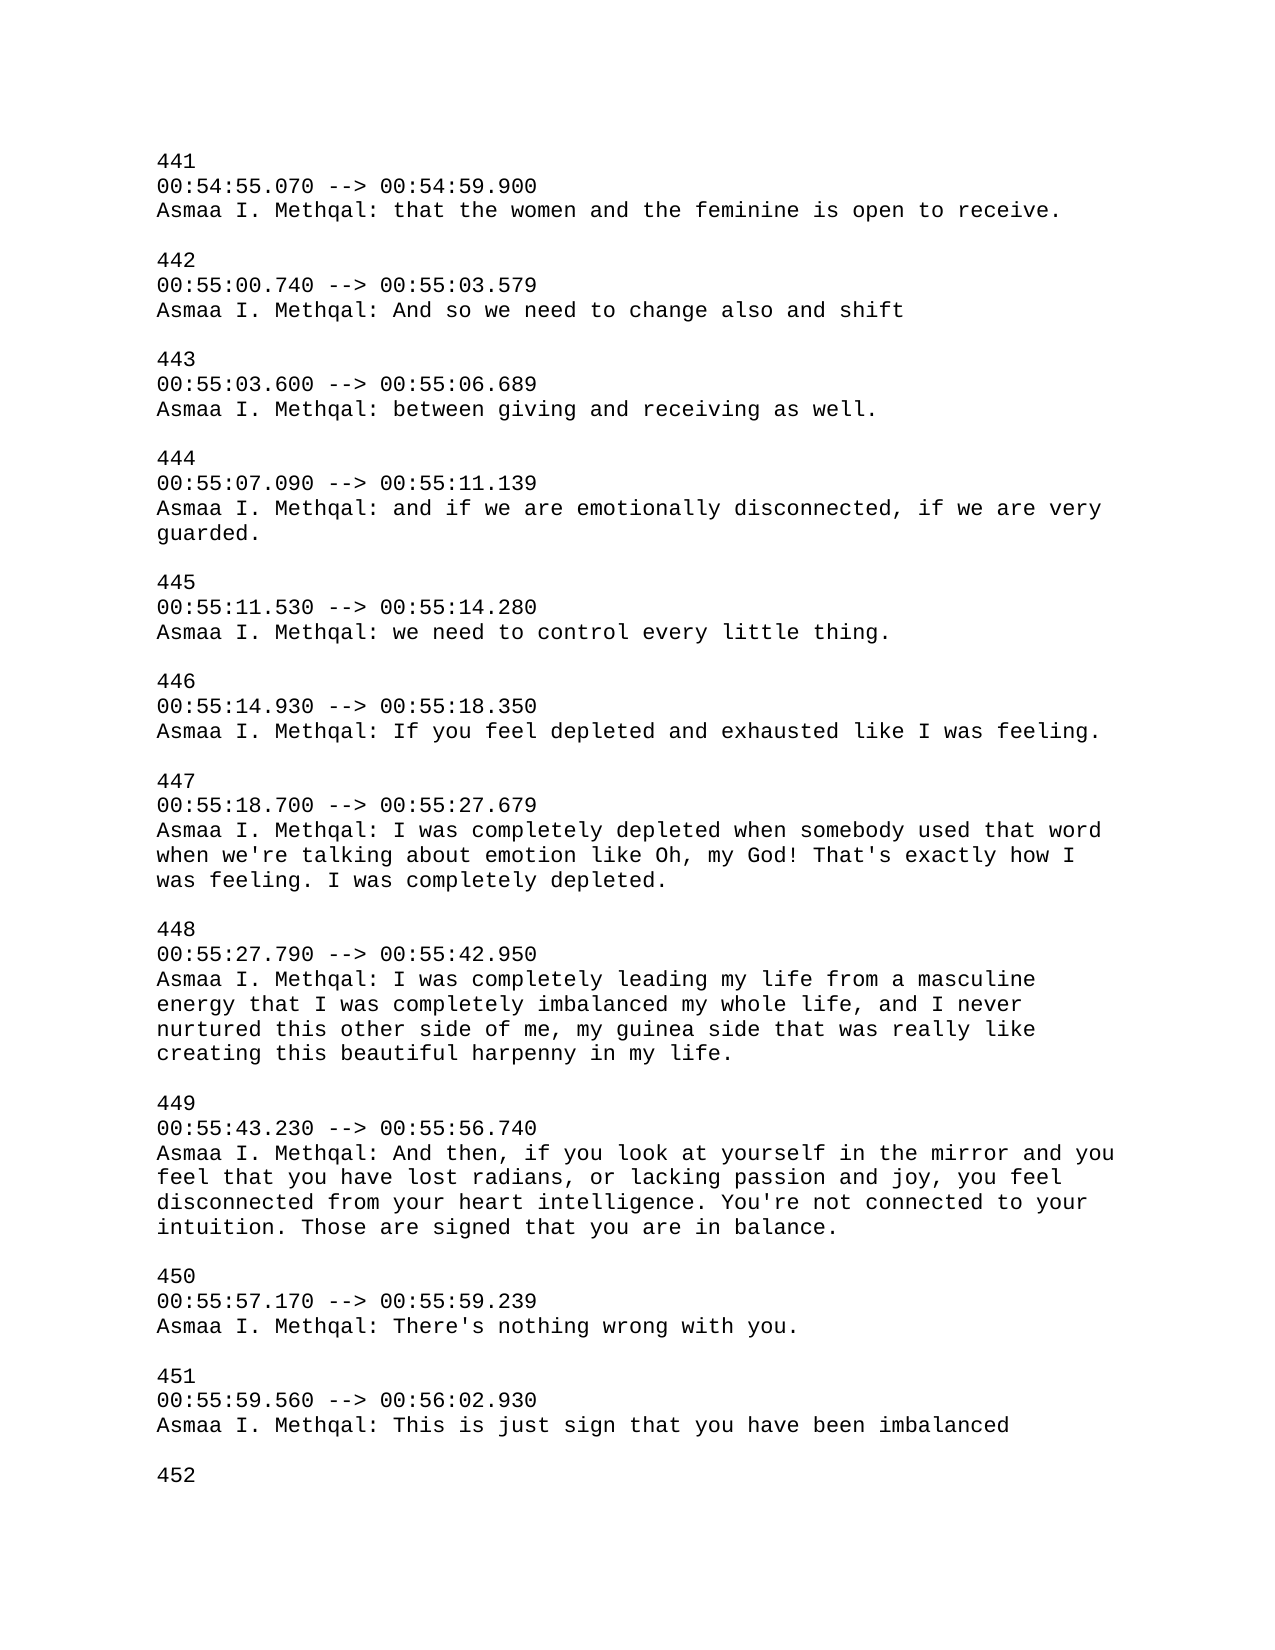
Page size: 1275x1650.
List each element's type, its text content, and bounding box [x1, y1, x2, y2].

text 441 [156, 150, 1118, 175]
text 00:55:18.700 --> 00:55:27.679 [156, 794, 1118, 819]
text Asmaa I. Methqal: I was completely leading my life from a masculine energy that I was completely imbalanced my whole life, and I never nurtured this other side of me, my guinea side that was really like creating this beautiful harpenny in my life. [156, 968, 1118, 1067]
text Asmaa I. Methqal: that the women and the feminine is open to receive. [156, 199, 1118, 224]
text Asmaa I. Methqal: and if we are emotionally disconnected, if we are very guarded. [156, 497, 1118, 547]
text Asmaa I. Methqal: There's nothing wrong with you. [156, 1315, 1118, 1340]
text 00:55:27.790 --> 00:55:42.950 [156, 943, 1118, 968]
text Asmaa I. Methqal: If you feel depleted and exhausted like I was feeling. [156, 720, 1118, 745]
text 00:55:07.090 --> 00:55:11.139 [156, 472, 1118, 497]
text 00:55:59.560 --> 00:56:02.930 [156, 1389, 1118, 1414]
text 447 [156, 770, 1118, 794]
text 452 [156, 1464, 1118, 1489]
text 00:55:57.170 --> 00:55:59.239 [156, 1290, 1118, 1315]
text 445 [156, 571, 1118, 596]
text 00:54:55.070 --> 00:54:59.900 [156, 175, 1118, 199]
text 00:55:03.600 --> 00:55:06.689 [156, 373, 1118, 398]
text 451 [156, 1365, 1118, 1389]
text 00:55:11.530 --> 00:55:14.280 [156, 596, 1118, 621]
text 449 [156, 1092, 1118, 1117]
text Asmaa I. Methqal: between giving and receiving as well. [156, 398, 1118, 423]
text Asmaa I. Methqal: And so we need to change also and shift [156, 299, 1118, 323]
text Asmaa I. Methqal: I was completely depleted when somebody used that word when we're talking about emotion like Oh, my God! That's exactly how I was feeling. I was completely depleted. [156, 819, 1118, 894]
text 442 [156, 249, 1118, 274]
text 00:55:14.930 --> 00:55:18.350 [156, 695, 1118, 720]
text 00:55:43.230 --> 00:55:56.740 [156, 1117, 1118, 1142]
text 444 [156, 447, 1118, 472]
text 448 [156, 918, 1118, 943]
text Asmaa I. Methqal: And then, if you look at yourself in the mirror and you feel that you have lost radians, or lacking passion and joy, you feel disconnected from your heart intelligence. You're not connected to your intuition. Those are signed that you are in balance. [156, 1142, 1118, 1241]
text 450 [156, 1266, 1118, 1290]
text 00:55:00.740 --> 00:55:03.579 [156, 274, 1118, 299]
text Asmaa I. Methqal: This is just sign that you have been imbalanced [156, 1414, 1118, 1439]
text 443 [156, 348, 1118, 373]
text Asmaa I. Methqal: we need to control every little thing. [156, 621, 1118, 646]
text 446 [156, 671, 1118, 695]
